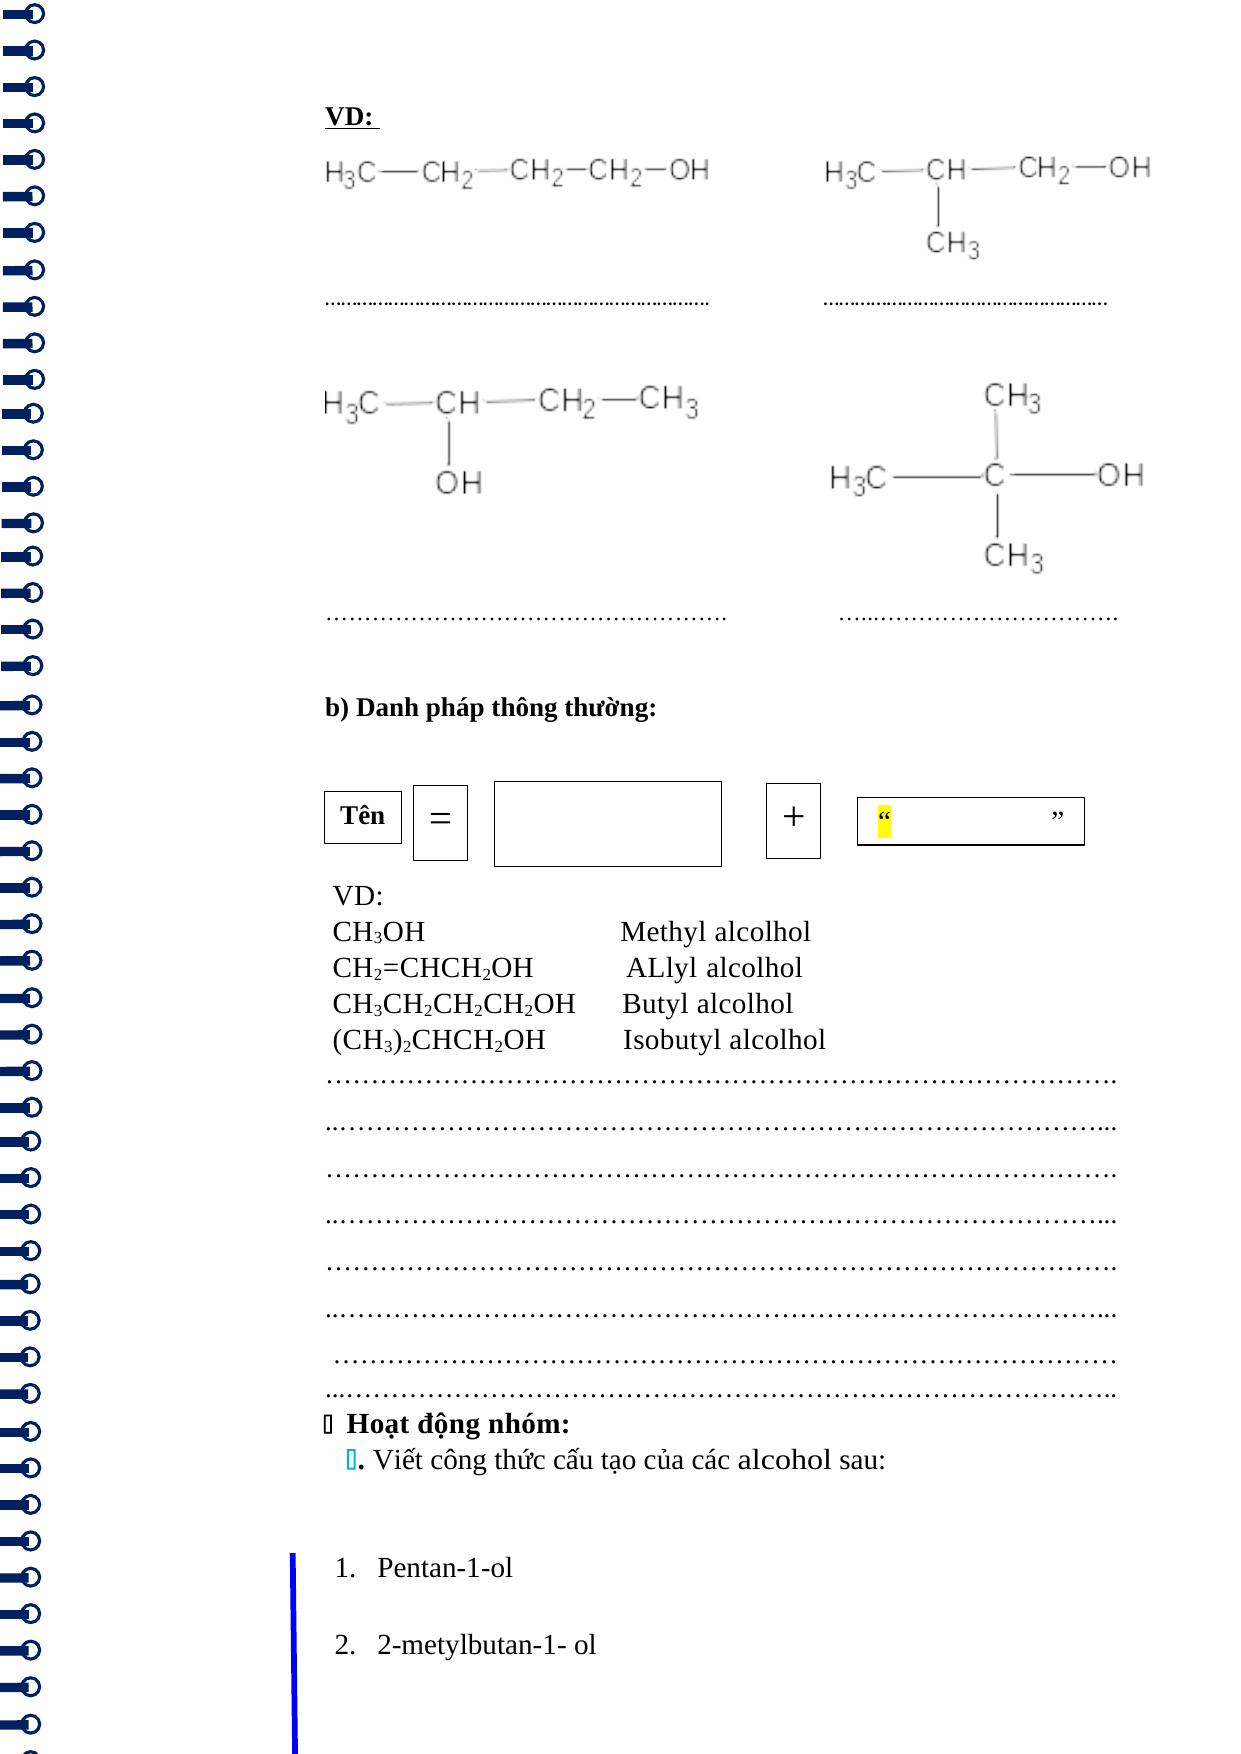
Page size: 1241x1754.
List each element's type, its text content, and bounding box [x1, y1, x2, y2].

text b) Danh pháp thông thường: [325, 691, 1122, 722]
text ……………………………………………………………………………...………………………………………………………………………….. [325, 1339, 1122, 1403]
text . Viết công thức cấu tạo của các alcohol sau: [323, 1442, 1122, 1476]
list Pentan-1-ol [334, 1550, 1122, 1584]
text VD: [325, 878, 1122, 911]
text VD: [325, 100, 1122, 132]
text ..…………………………………………………………………………... [325, 1105, 1122, 1136]
text ……………………………………………. …...…………………………. [325, 599, 1122, 625]
list 2-metylbutan-1- ol [334, 1627, 1122, 1661]
text CH2=CHCH2OH ALlyl alcolhol [325, 950, 1122, 984]
text (CH3)2CHCH2OH Isobutyl alcolhol [325, 1022, 1122, 1056]
text CH3CH2CH2CH2OH Butyl alcolhol [325, 986, 1122, 1020]
text ………………………………………………………………. ……………………………………………… [325, 283, 1122, 311]
text ..…………………………………………………………………………... [325, 1292, 1122, 1323]
text ……………………………………………………………………………. [325, 1059, 1122, 1090]
text ……………………………………………………………………………...…………………………………………………………………………... [325, 1152, 1122, 1230]
text Hoạt động nhóm: [323, 1406, 1122, 1439]
text CH3OH Methyl alcolhol [325, 914, 1122, 948]
text ……………………………………………………………………………. [325, 1245, 1122, 1276]
